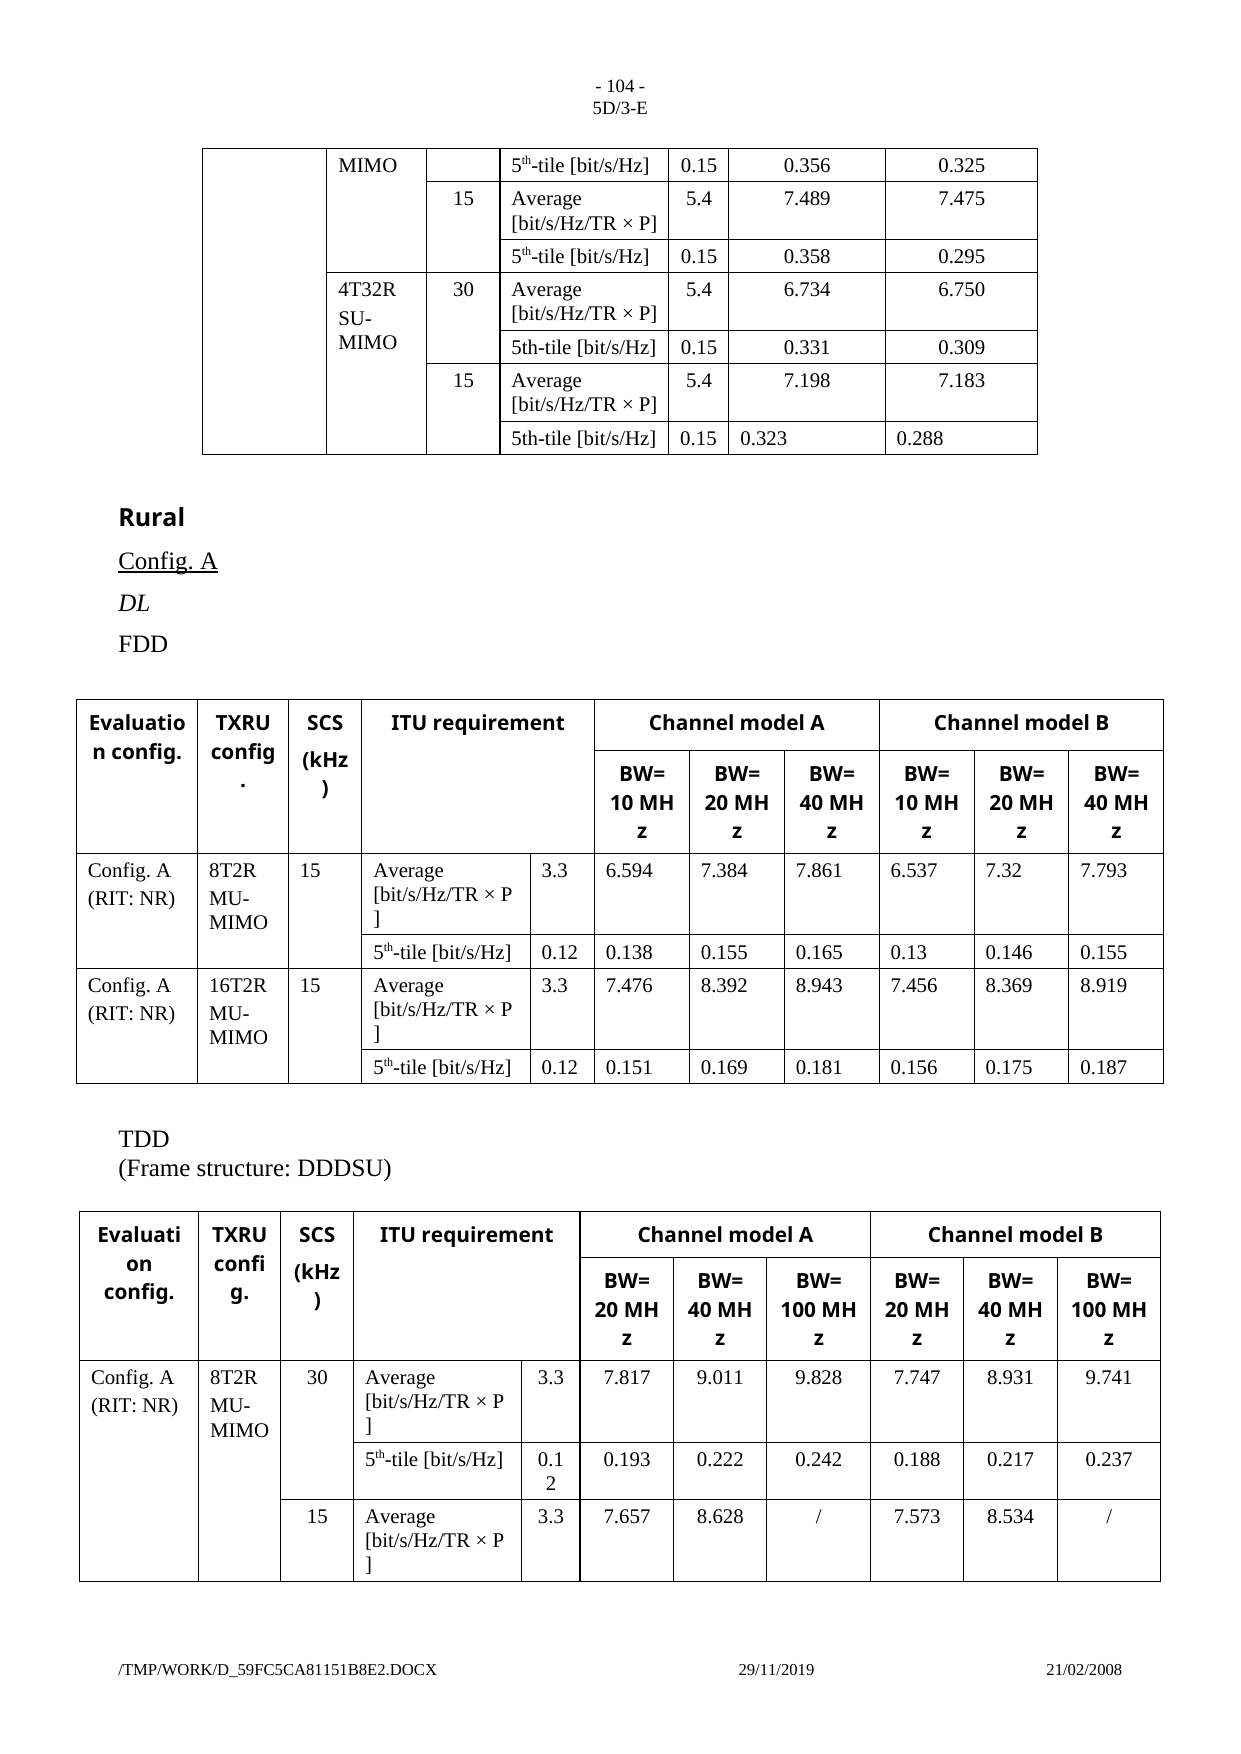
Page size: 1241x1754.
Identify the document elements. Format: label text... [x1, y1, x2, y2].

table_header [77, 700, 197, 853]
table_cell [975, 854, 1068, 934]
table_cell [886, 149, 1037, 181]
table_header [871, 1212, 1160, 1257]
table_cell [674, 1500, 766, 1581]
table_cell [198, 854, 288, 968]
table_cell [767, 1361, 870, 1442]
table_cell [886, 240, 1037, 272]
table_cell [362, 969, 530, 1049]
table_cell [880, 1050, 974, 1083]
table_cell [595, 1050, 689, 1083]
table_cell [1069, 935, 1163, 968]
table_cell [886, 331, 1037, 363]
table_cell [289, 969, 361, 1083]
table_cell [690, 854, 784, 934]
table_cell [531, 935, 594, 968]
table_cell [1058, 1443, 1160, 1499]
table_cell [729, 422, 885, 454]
text DL [118, 588, 1122, 616]
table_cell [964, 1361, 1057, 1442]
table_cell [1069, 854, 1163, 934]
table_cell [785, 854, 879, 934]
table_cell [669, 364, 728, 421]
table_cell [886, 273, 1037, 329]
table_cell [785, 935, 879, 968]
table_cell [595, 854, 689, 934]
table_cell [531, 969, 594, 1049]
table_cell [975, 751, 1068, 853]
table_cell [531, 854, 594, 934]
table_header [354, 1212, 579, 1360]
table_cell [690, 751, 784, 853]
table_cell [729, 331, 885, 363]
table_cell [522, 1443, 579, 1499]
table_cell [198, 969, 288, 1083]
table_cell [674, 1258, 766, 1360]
text Config. A [118, 546, 1122, 575]
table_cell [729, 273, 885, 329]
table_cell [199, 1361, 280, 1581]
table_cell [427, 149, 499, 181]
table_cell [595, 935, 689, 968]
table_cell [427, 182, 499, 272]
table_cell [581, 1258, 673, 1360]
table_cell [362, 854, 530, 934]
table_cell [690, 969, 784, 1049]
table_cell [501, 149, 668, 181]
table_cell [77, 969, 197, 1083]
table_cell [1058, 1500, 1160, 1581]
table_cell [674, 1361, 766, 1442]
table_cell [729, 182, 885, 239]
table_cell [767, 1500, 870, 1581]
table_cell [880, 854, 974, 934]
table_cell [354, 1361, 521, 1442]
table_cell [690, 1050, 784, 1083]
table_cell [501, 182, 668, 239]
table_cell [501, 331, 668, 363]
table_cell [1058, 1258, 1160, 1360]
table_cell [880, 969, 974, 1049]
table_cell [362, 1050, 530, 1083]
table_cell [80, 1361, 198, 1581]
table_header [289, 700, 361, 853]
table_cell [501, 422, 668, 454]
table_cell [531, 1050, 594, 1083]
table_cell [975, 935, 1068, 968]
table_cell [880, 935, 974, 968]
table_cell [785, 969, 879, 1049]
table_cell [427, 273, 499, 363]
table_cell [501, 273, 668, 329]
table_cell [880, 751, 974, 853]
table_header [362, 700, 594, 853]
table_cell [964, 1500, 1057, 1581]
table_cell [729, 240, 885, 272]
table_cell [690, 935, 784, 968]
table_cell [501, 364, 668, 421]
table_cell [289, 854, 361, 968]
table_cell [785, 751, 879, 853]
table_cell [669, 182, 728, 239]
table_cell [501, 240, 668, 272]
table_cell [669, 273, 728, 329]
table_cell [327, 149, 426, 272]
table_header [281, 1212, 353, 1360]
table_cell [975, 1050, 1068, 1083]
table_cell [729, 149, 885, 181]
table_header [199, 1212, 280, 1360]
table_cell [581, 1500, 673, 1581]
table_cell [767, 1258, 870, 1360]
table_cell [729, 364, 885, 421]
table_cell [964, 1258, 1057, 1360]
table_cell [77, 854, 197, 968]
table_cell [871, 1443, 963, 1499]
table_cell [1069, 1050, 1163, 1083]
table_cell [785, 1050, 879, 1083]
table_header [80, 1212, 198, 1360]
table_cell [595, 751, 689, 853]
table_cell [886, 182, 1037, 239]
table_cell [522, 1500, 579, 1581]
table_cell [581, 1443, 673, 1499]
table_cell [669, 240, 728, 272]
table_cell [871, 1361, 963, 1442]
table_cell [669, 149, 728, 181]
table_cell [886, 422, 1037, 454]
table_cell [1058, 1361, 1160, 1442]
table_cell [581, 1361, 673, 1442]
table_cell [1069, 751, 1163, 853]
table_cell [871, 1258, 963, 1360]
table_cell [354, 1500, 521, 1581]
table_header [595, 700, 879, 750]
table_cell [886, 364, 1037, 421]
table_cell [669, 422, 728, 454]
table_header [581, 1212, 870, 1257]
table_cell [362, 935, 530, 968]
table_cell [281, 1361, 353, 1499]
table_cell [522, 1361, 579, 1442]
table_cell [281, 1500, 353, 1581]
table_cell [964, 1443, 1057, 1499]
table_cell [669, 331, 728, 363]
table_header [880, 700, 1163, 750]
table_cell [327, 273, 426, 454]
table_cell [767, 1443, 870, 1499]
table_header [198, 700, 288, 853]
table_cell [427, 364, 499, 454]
subtitle Rural [118, 500, 1122, 534]
text TDD (Frame structure: DDDSU) [118, 1124, 1122, 1211]
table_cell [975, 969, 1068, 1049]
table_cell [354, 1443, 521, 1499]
text FDD [118, 629, 1122, 658]
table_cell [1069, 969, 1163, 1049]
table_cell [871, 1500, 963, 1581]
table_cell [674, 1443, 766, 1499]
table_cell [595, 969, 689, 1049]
